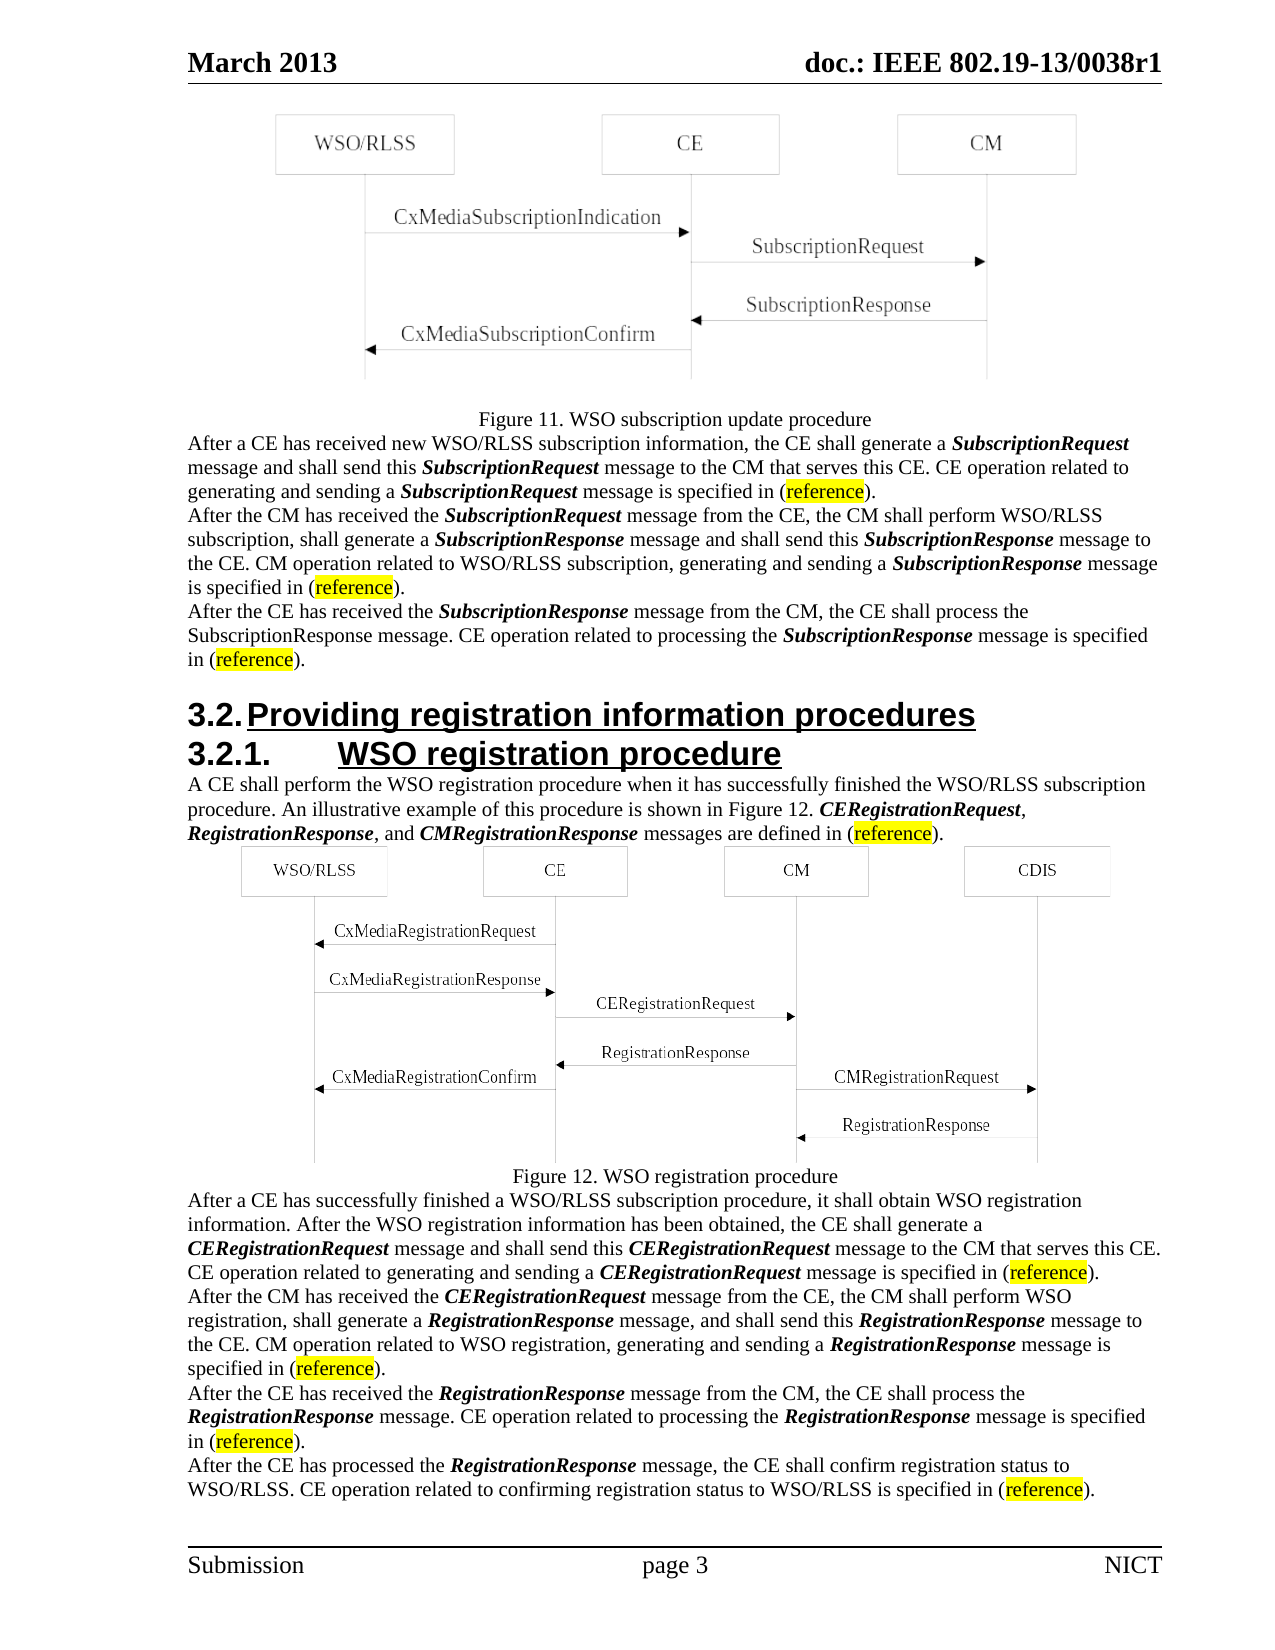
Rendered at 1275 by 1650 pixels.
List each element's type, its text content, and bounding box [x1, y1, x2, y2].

text After the CM has received the CERegistrationRequest message from the CE, the CM shall perform WSO registration, shall generate a RegistrationResponse message, and shall send this RegistrationResponse message to the CE. CM operation related to WSO registration, generating and sending a RegistrationResponse message is specified in (reference). [187, 1284, 1162, 1380]
subtitle Providing registration information procedures [187, 696, 1162, 734]
text After a CE has received new WSO/RLSS subscription information, the CE shall generate a SubscriptionRequest message and shall send this SubscriptionRequest message to the CM that serves this CE. CE operation related to generating and sending a SubscriptionRequest message is specified in (reference). [187, 431, 1162, 503]
text Figure 12. WSO registration procedure [187, 1164, 1162, 1188]
text Figure 11. WSO subscription update procedure [187, 407, 1162, 431]
subtitle WSO registration procedure [187, 734, 1162, 772]
text After the CE has processed the RegistrationResponse message, the CE shall confirm registration status to WSO/RLSS. CE operation related to confirming registration status to WSO/RLSS is specified in (reference). [187, 1453, 1162, 1501]
text After the CE has received the RegistrationResponse message from the CM, the CE shall process the RegistrationResponse message. CE operation related to processing the RegistrationResponse message is specified in (reference). [187, 1380, 1162, 1453]
text After the CE has received the SubscriptionResponse message from the CM, the CE shall process the SubscriptionResponse message. CE operation related to processing the SubscriptionResponse message is specified in (reference). [187, 599, 1162, 671]
text After the CM has received the SubscriptionRequest message from the CE, the CM shall perform WSO/RLSS subscription, shall generate a SubscriptionResponse message and shall send this SubscriptionResponse message to the CE. CM operation related to WSO/RLSS subscription, generating and sending a SubscriptionResponse message is specified in (reference). [187, 503, 1162, 599]
text After a CE has successfully finished a WSO/RLSS subscription procedure, it shall obtain WSO registration information. After the WSO registration information has been obtained, the CE shall generate a CERegistrationRequest message and shall send this CERegistrationRequest message to the CM that serves this CE. CE operation related to generating and sending a CERegistrationRequest message is specified in (reference). [187, 1188, 1162, 1284]
text A CE shall perform the WSO registration procedure when it has successfully finished the WSO/RLSS subscription procedure. An illustrative example of this procedure is shown in Figure 12. CERegistrationRequest, RegistrationResponse, and CMRegistrationResponse messages are defined in (reference). [187, 772, 1162, 844]
